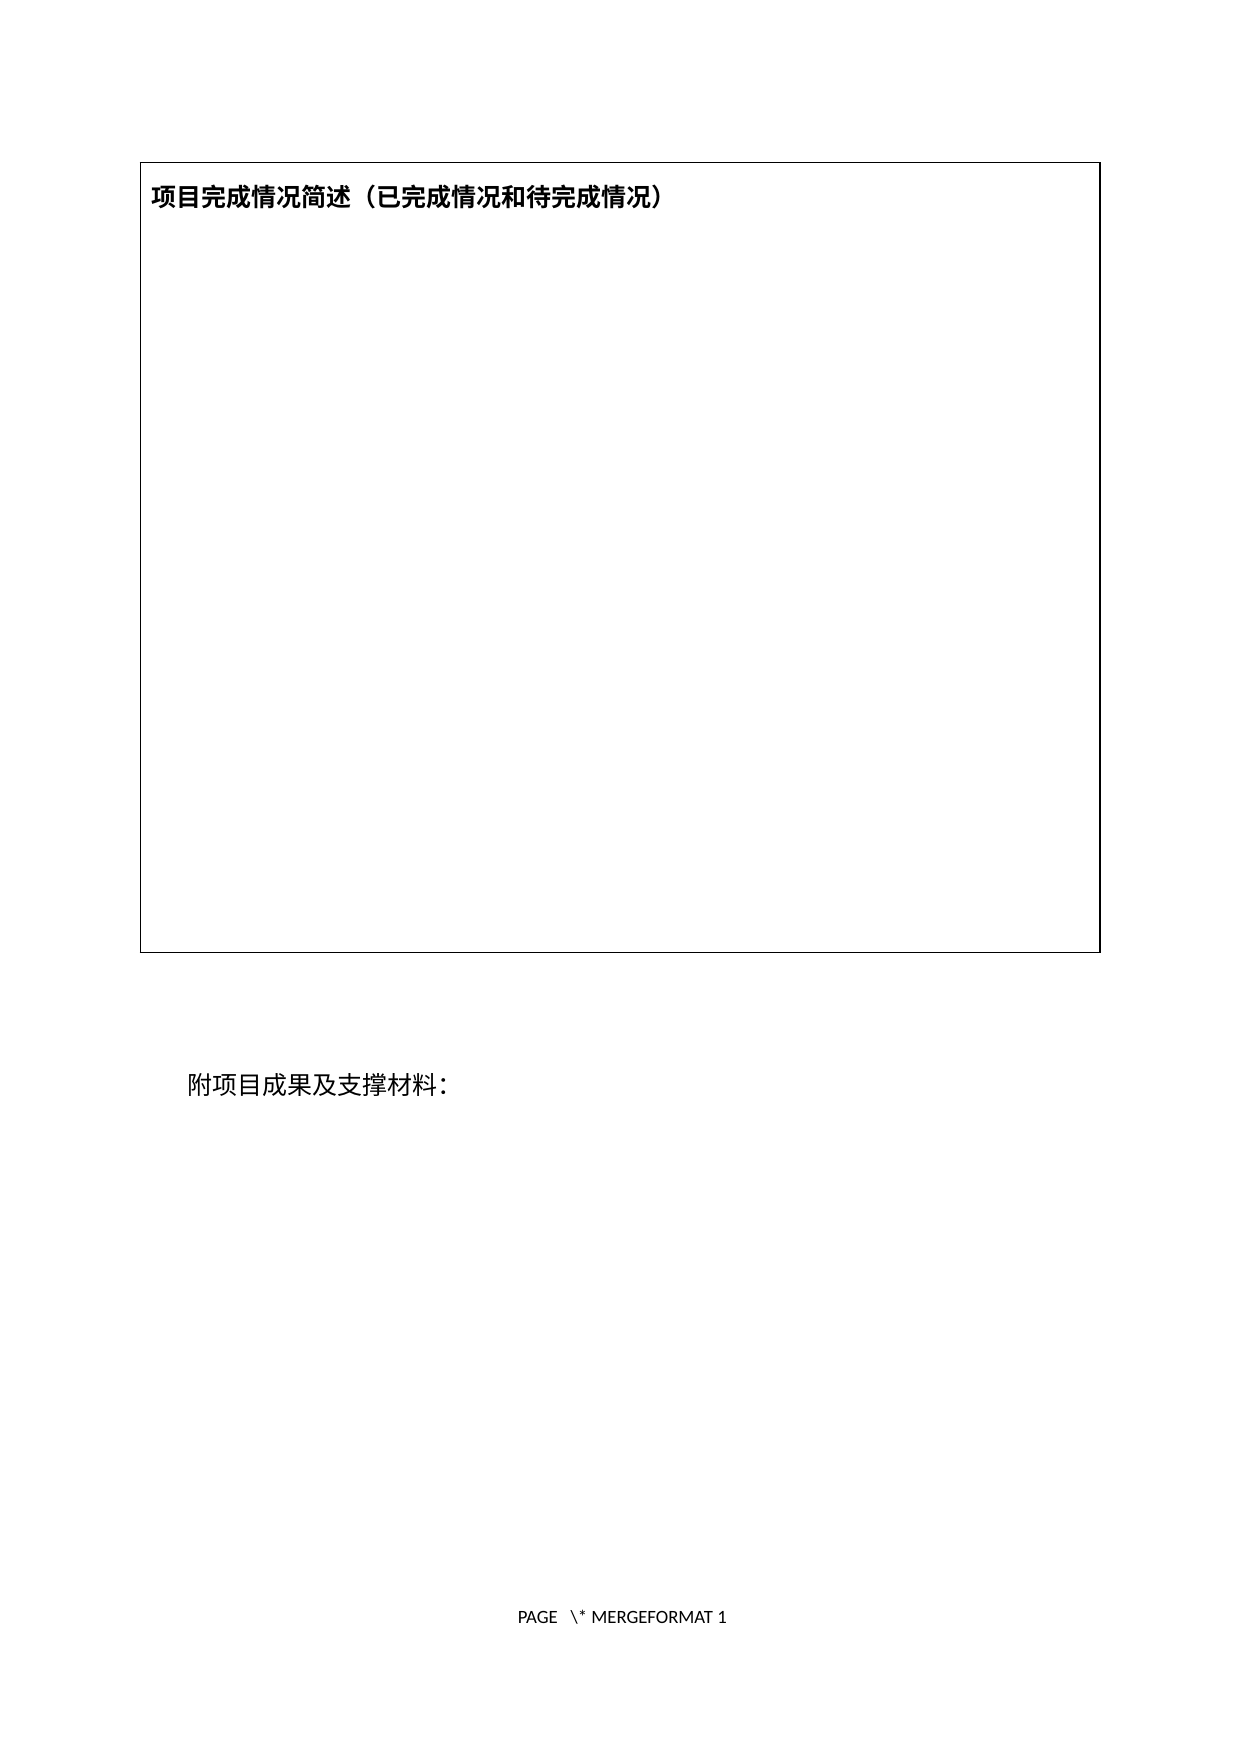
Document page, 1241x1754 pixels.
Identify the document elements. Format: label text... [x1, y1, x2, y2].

text 附项目成果及支撑材料： [187, 1051, 1053, 1116]
table_cell 项目完成情况简述（已完成情况和待完成情况） [141, 163, 1099, 952]
